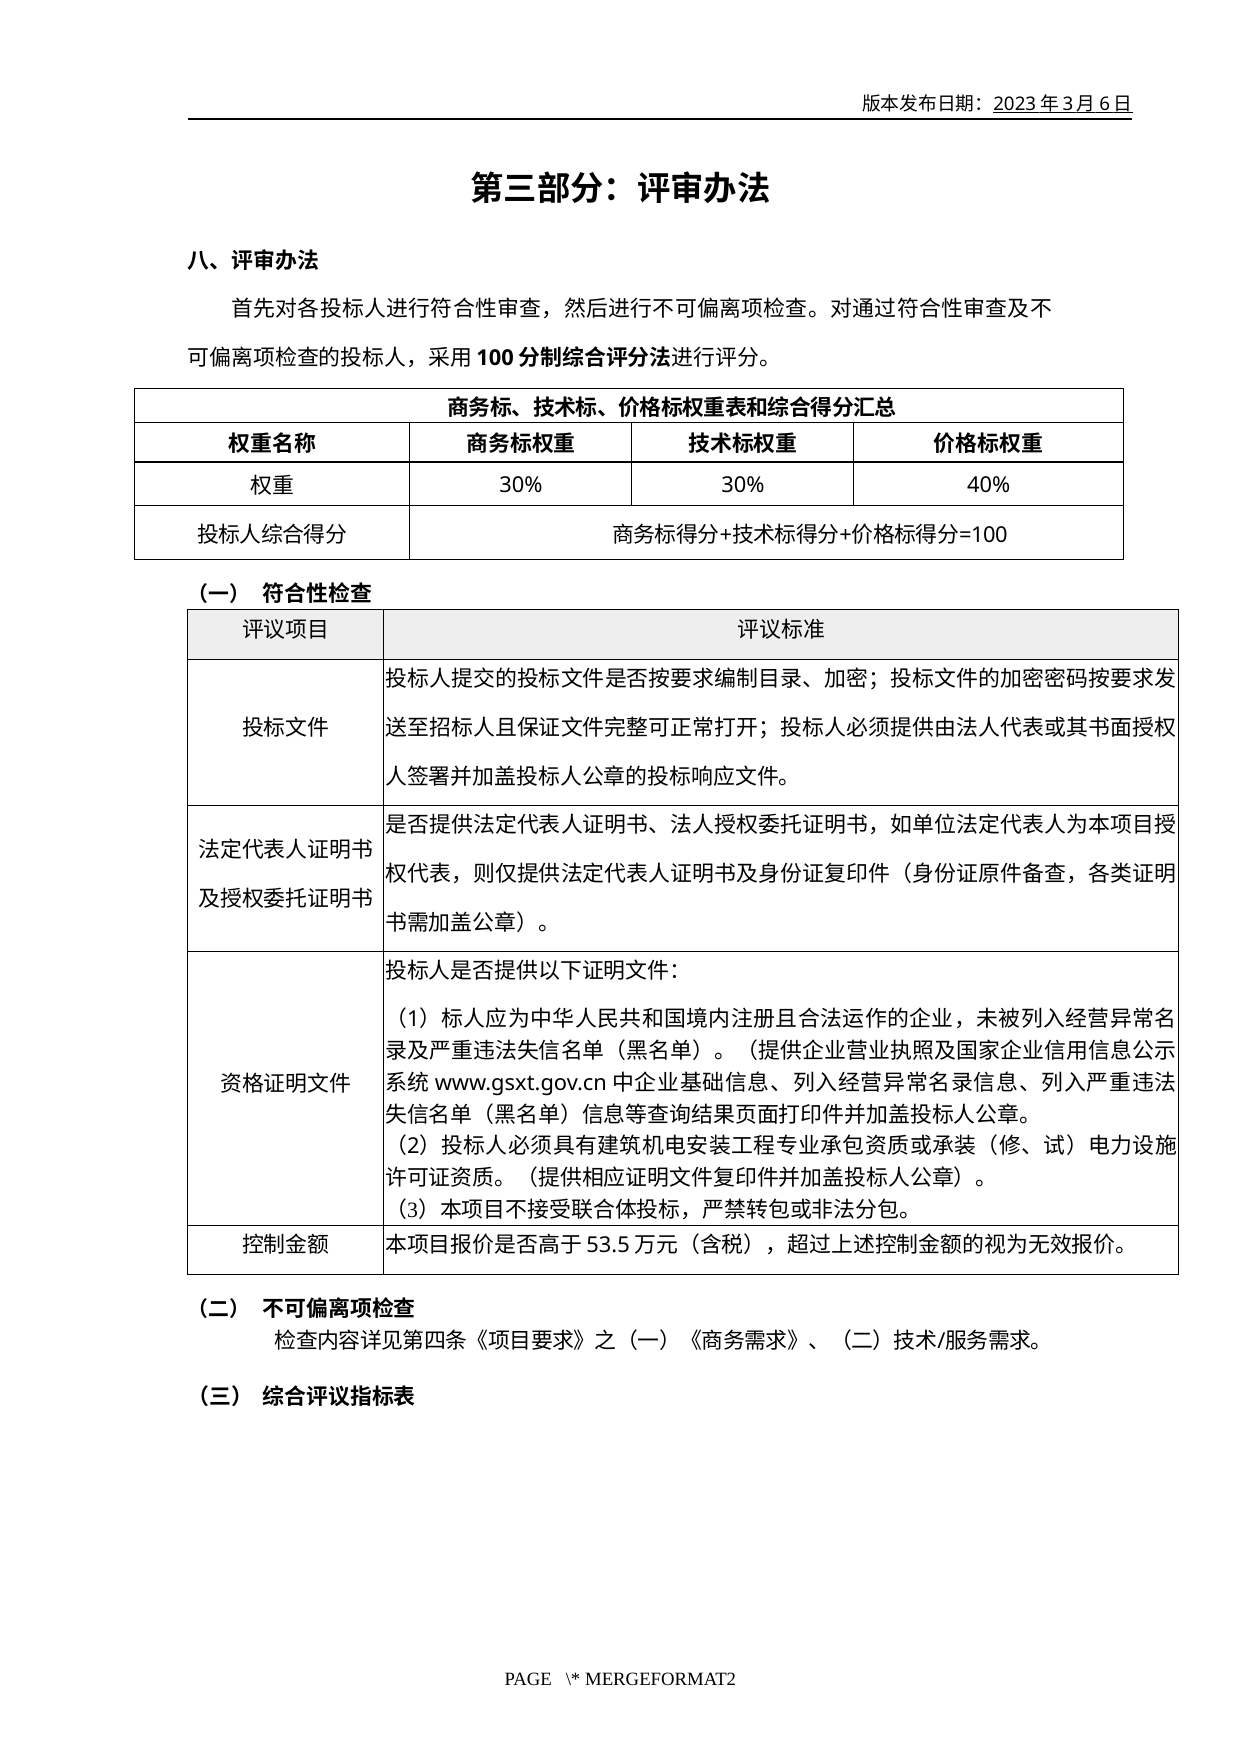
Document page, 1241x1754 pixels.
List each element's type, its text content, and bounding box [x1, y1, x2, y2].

table_cell 控制金额 [188, 1226, 383, 1274]
table_cell 商务标得分+技术标得分+价格标得分=100 [410, 506, 1123, 559]
text 第三部分：评审办法 [187, 154, 1053, 219]
table_header 评议标准 [384, 610, 1178, 659]
table_cell 资格证明文件 [188, 952, 383, 1225]
text 检查内容详见第四条《项目要求》之（一）《商务需求》、（二）技术/服务需求。 [274, 1323, 1053, 1355]
table_cell 价格标权重 [854, 423, 1123, 461]
table_cell 商务标权重 [410, 423, 631, 461]
table_cell 本项目报价是否高于53.5万元（含税），超过上述控制金额的视为无效报价。 [384, 1226, 1178, 1274]
list 综合评议指标表 [187, 1378, 1053, 1411]
table_cell 是否提供法定代表人证明书、法人授权委托证明书，如单位法定代表人为本项目授权代表，则仅提供法定代表人证明书及身份证复印件（身份证原件备查，各类证明书需加盖公章）。 [384, 806, 1178, 951]
list 不可偏离项检查 [187, 1290, 1053, 1323]
table_cell 权重名称 [135, 423, 409, 461]
table_cell 投标人是否提供以下证明文件： 标人应为中华人民共和国境内注册且合法运作的企业，未被列入经营异常名录及严重违法失信名单（黑名单）。（提供企业营业执照及国家企业信用信息公示系统www.gsxt.gov.cn中企业基础信息、列入经营异常名录信息、列入严重违法失信名单（黑名单）信息等查询结果页面打印件并加盖投标人公章。 投标人必须具有建筑机电安装工程专业承包资质或承装（修、试）电力设施许可证资质。（提供相应证明文件复印件并加盖投标人公章）。 本项目不接受联合体投标，严禁转包或非法分包。 [384, 952, 1178, 1225]
list 符合性检查 [187, 576, 1053, 608]
table_cell 技术标权重 [632, 423, 853, 461]
table_cell 投标人综合得分 [135, 506, 409, 559]
table_cell 权重 [135, 463, 409, 505]
table_cell 法定代表人证明书及授权委托证明书 [188, 806, 383, 951]
table_cell 30% [632, 463, 853, 505]
table_cell 30% [410, 463, 631, 505]
table_cell 40% [854, 463, 1123, 505]
table_cell 投标文件 [188, 660, 383, 805]
list 评审办法 [187, 243, 1053, 275]
table_cell 投标人提交的投标文件是否按要求编制目录、加密；投标文件的加密密码按要求发送至招标人且保证文件完整可正常打开；投标人必须提供由法人代表或其书面授权人签署并加盖投标人公章的投标响应文件。 [384, 660, 1178, 805]
table_header 评议项目 [188, 610, 383, 659]
table_header 商务标、技术标、价格标权重表和综合得分汇总 [135, 389, 1123, 422]
text 首先对各投标人进行符合性审查，然后进行不可偏离项检查。对通过符合性审查及不可偏离项检查的投标人，采用100分制综合评分法进行评分。 [187, 291, 1053, 372]
